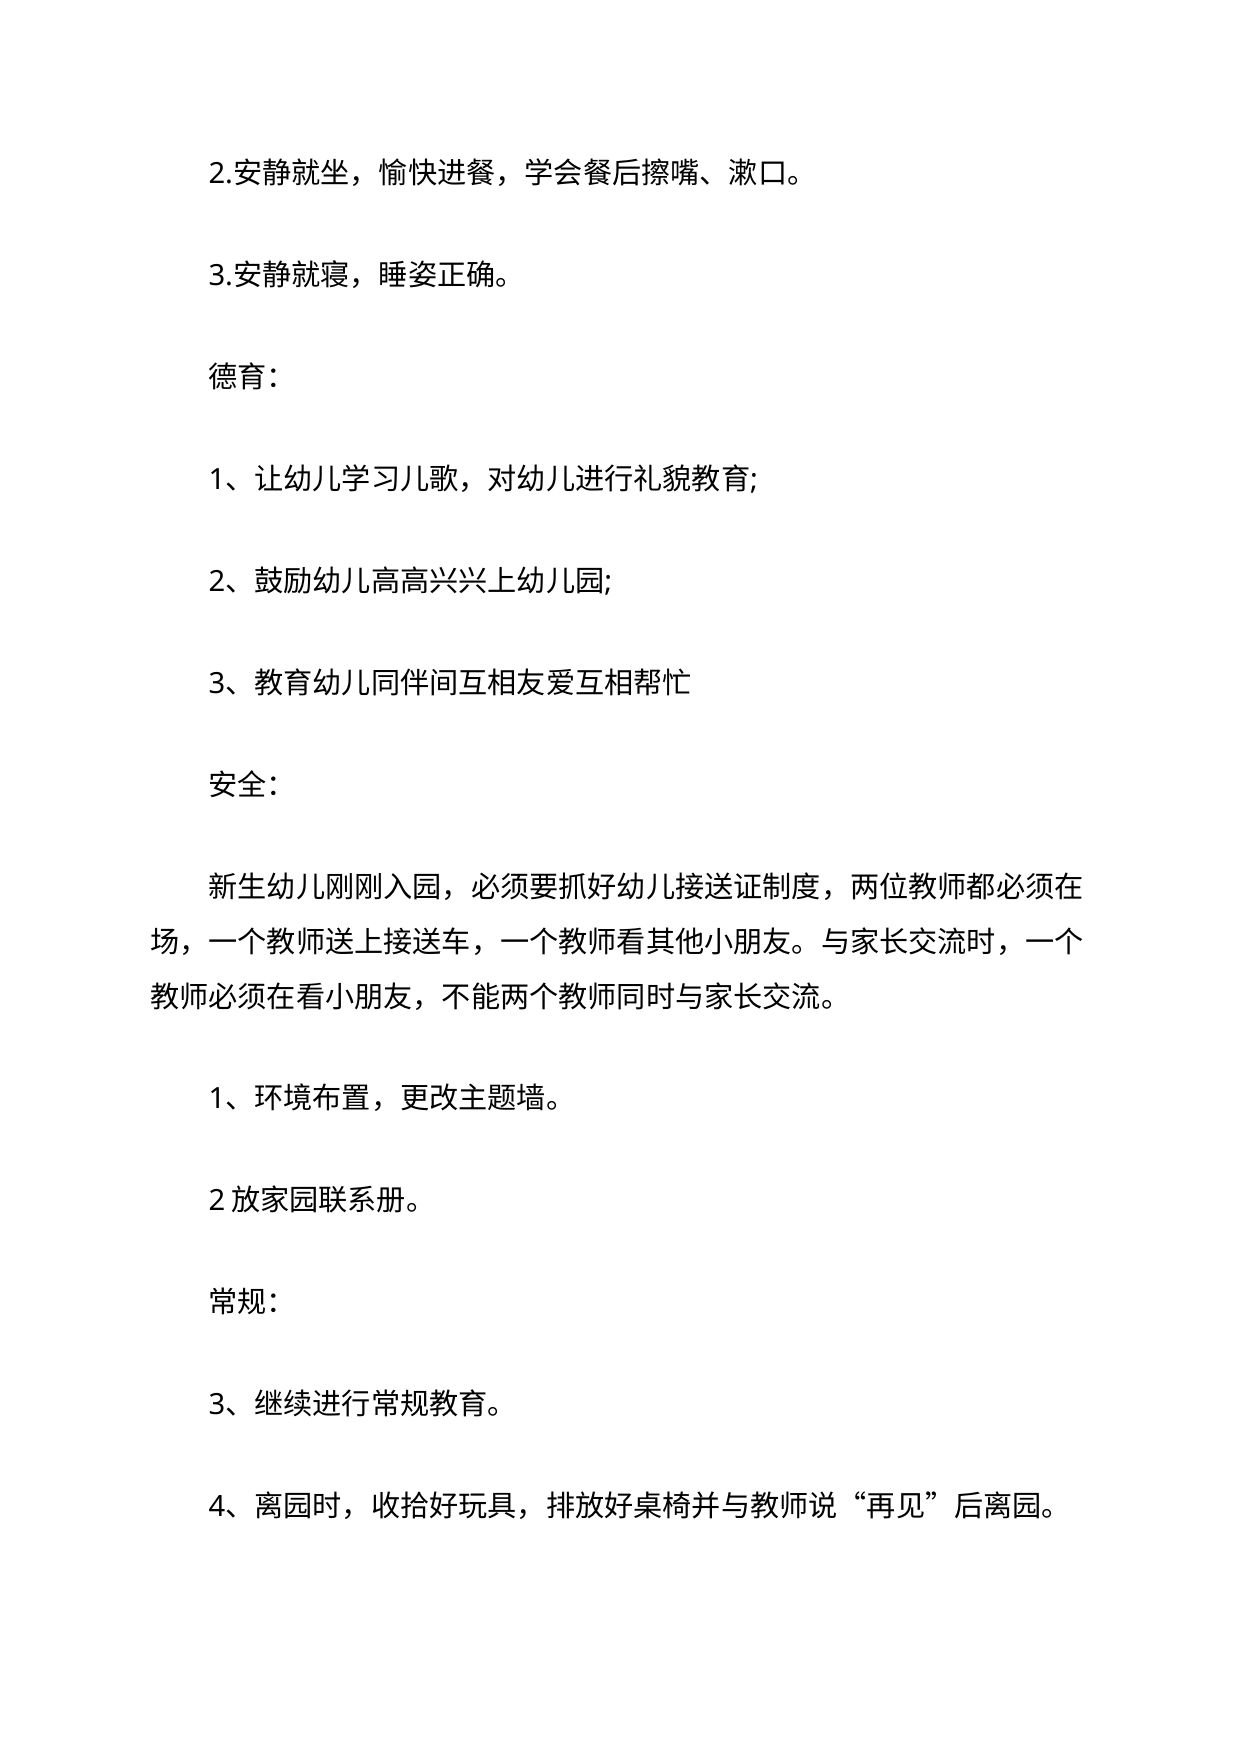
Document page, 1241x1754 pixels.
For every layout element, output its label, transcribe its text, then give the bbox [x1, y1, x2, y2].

text 2、鼓励幼儿高高兴兴上幼儿园; [150, 558, 1090, 600]
text 1、让幼儿学习儿歌，对幼儿进行礼貌教育; [150, 456, 1090, 498]
text 2.安静就坐，愉快进餐，学会餐后擦嘴、漱口。 [150, 150, 1090, 192]
text 4、离园时，收拾好玩具，排放好桌椅并与教师说“再见”后离园。 [150, 1483, 1090, 1525]
text 3.安静就寝，睡姿正确。 [150, 252, 1090, 294]
text 安全： [150, 762, 1090, 804]
text 德育： [150, 354, 1090, 396]
text 新生幼儿刚刚入园，必须要抓好幼儿接送证制度，两位教师都必须在场，一个教师送上接送车，一个教师看其他小朋友。与家长交流时，一个教师必须在看小朋友，不能两个教师同时与家长交流。 [150, 863, 1090, 1016]
text 1、环境布置，更改主题墙。 [150, 1075, 1090, 1117]
text 常规： [150, 1279, 1090, 1321]
text 3、继续进行常规教育。 [150, 1381, 1090, 1423]
text 2放家园联系册。 [150, 1177, 1090, 1219]
text 3、教育幼儿同伴间互相友爱互相帮忙 [150, 660, 1090, 702]
